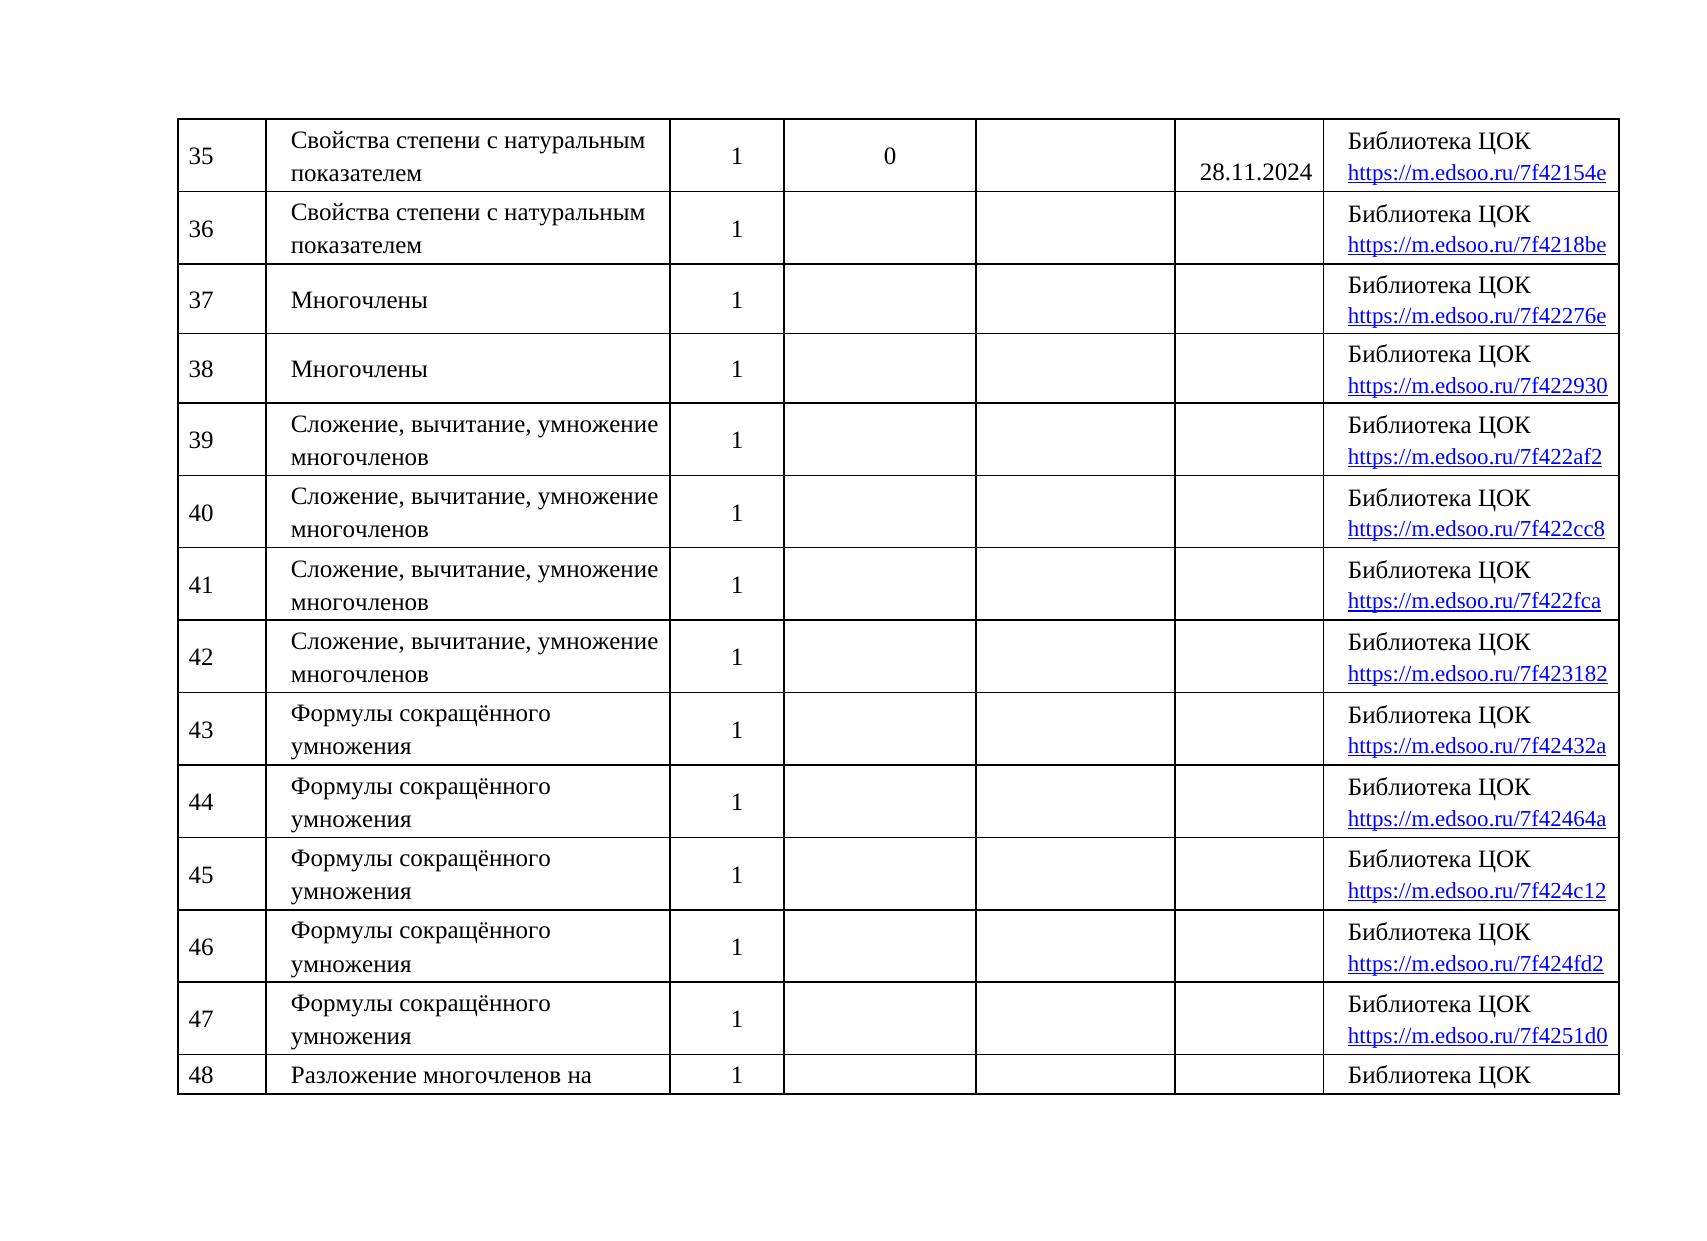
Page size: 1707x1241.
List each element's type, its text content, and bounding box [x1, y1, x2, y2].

table_cell Библиотека ЦОК https://m.edsoo.ru/7f42154e [1324, 120, 1618, 191]
table_cell [785, 476, 975, 547]
table_cell [977, 838, 1174, 909]
table_cell 1 [671, 548, 783, 619]
table_cell [1176, 838, 1323, 909]
table_cell [977, 192, 1174, 263]
table_cell [977, 911, 1174, 981]
table_cell Библиотека ЦОК https://m.edsoo.ru/7f422af2 [1324, 404, 1618, 474]
table_cell Сложение, вычитание, умножение многочленов [267, 548, 669, 619]
table_cell Формулы сокращённого умножения [267, 693, 669, 764]
table_cell [785, 911, 975, 981]
table_cell [1176, 265, 1323, 332]
table_cell [977, 621, 1174, 692]
table_cell Библиотека ЦОК https://m.edsoo.ru/7f423182 [1324, 621, 1618, 692]
table_cell [785, 404, 975, 474]
table_cell Библиотека ЦОК https://m.edsoo.ru/7f42432a [1324, 693, 1618, 764]
table_cell [785, 548, 975, 619]
table_cell [977, 693, 1174, 764]
table_cell 0 [785, 120, 975, 191]
table_cell [977, 766, 1174, 836]
table_cell Библиотека ЦОК https://m.edsoo.ru/7f424c12 [1324, 838, 1618, 909]
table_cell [267, 1055, 669, 1093]
table_cell [785, 983, 975, 1054]
table_cell Сложение, вычитание, умножение многочленов [267, 476, 669, 547]
table_cell [785, 621, 975, 692]
table_cell 41 [179, 548, 265, 619]
table_cell [1176, 1055, 1323, 1093]
table_cell 45 [179, 838, 265, 909]
table_cell 1 [671, 838, 783, 909]
table_cell [785, 766, 975, 836]
table_cell Библиотека ЦОК https://m.edsoo.ru/7f4218be [1324, 192, 1618, 263]
table_cell Формулы сокращённого умножения [267, 838, 669, 909]
table_cell [785, 334, 975, 402]
table_cell 1 [671, 983, 783, 1054]
table_cell [977, 120, 1174, 191]
table_cell 1 [671, 192, 783, 263]
table_cell Библиотека ЦОК https://m.edsoo.ru/7f422fca [1324, 548, 1618, 619]
table_cell 38 [179, 334, 265, 402]
table_cell 1 [671, 265, 783, 332]
table_cell 39 [179, 404, 265, 474]
table_cell 1 [671, 766, 783, 836]
table_cell Библиотека ЦОК https://m.edsoo.ru/7f422cc8 [1324, 476, 1618, 547]
table_cell [1176, 621, 1323, 692]
table_cell Библиотека ЦОК https://m.edsoo.ru/7f42276e [1324, 265, 1618, 332]
table_cell Библиотека ЦОК https://m.edsoo.ru/7f422930 [1324, 334, 1618, 402]
table_cell [1176, 404, 1323, 474]
table_cell 46 [179, 911, 265, 981]
table_cell [785, 693, 975, 764]
table_cell [977, 476, 1174, 547]
table_cell Формулы сокращённого умножения [267, 766, 669, 836]
table_cell [977, 265, 1174, 332]
table_cell 48 [179, 1055, 265, 1093]
table_cell [977, 983, 1174, 1054]
table_cell [1176, 911, 1323, 981]
table_cell 47 [179, 983, 265, 1054]
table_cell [1324, 1055, 1618, 1093]
table_cell [1176, 334, 1323, 402]
table_cell [1176, 983, 1323, 1054]
table_cell [1176, 693, 1323, 764]
table_cell Сложение, вычитание, умножение многочленов [267, 404, 669, 474]
table_cell Библиотека ЦОК https://m.edsoo.ru/7f42464a [1324, 766, 1618, 836]
table_cell [977, 334, 1174, 402]
table_cell 1 [671, 911, 783, 981]
table_cell [785, 192, 975, 263]
table_cell Библиотека ЦОК https://m.edsoo.ru/7f4251d0 [1324, 983, 1618, 1054]
table_cell 44 [179, 766, 265, 836]
table_cell Многочлены [267, 265, 669, 332]
table_cell [1176, 476, 1323, 547]
table_cell Многочлены [267, 334, 669, 402]
table_cell 1 [671, 120, 783, 191]
table_cell [785, 265, 975, 332]
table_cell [267, 192, 669, 263]
table_cell 1 [671, 476, 783, 547]
table_cell 40 [179, 476, 265, 547]
table_cell 1 [671, 693, 783, 764]
table_cell Формулы сокращённого умножения [267, 911, 669, 981]
table_cell [1176, 766, 1323, 836]
table_cell Сложение, вычитание, умножение многочленов [267, 621, 669, 692]
table_cell 1 [671, 621, 783, 692]
table_cell [1176, 192, 1323, 263]
table_cell 1 [671, 334, 783, 402]
table_cell [785, 1055, 975, 1093]
table_cell [785, 838, 975, 909]
table_cell [977, 1055, 1174, 1093]
table_cell [977, 548, 1174, 619]
table_cell [977, 404, 1174, 474]
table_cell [267, 120, 669, 191]
table_cell 36 [179, 192, 265, 263]
table_cell 28.11.2024 [1176, 120, 1323, 191]
table_cell Библиотека ЦОК https://m.edsoo.ru/7f424fd2 [1324, 911, 1618, 981]
table_cell [1176, 548, 1323, 619]
table_cell Формулы сокращённого умножения [267, 983, 669, 1054]
table_cell 35 [179, 120, 265, 191]
table_cell 37 [179, 265, 265, 332]
table_cell 43 [179, 693, 265, 764]
table_cell 1 [671, 1055, 783, 1093]
table_cell 1 [671, 404, 783, 474]
table_cell 42 [179, 621, 265, 692]
